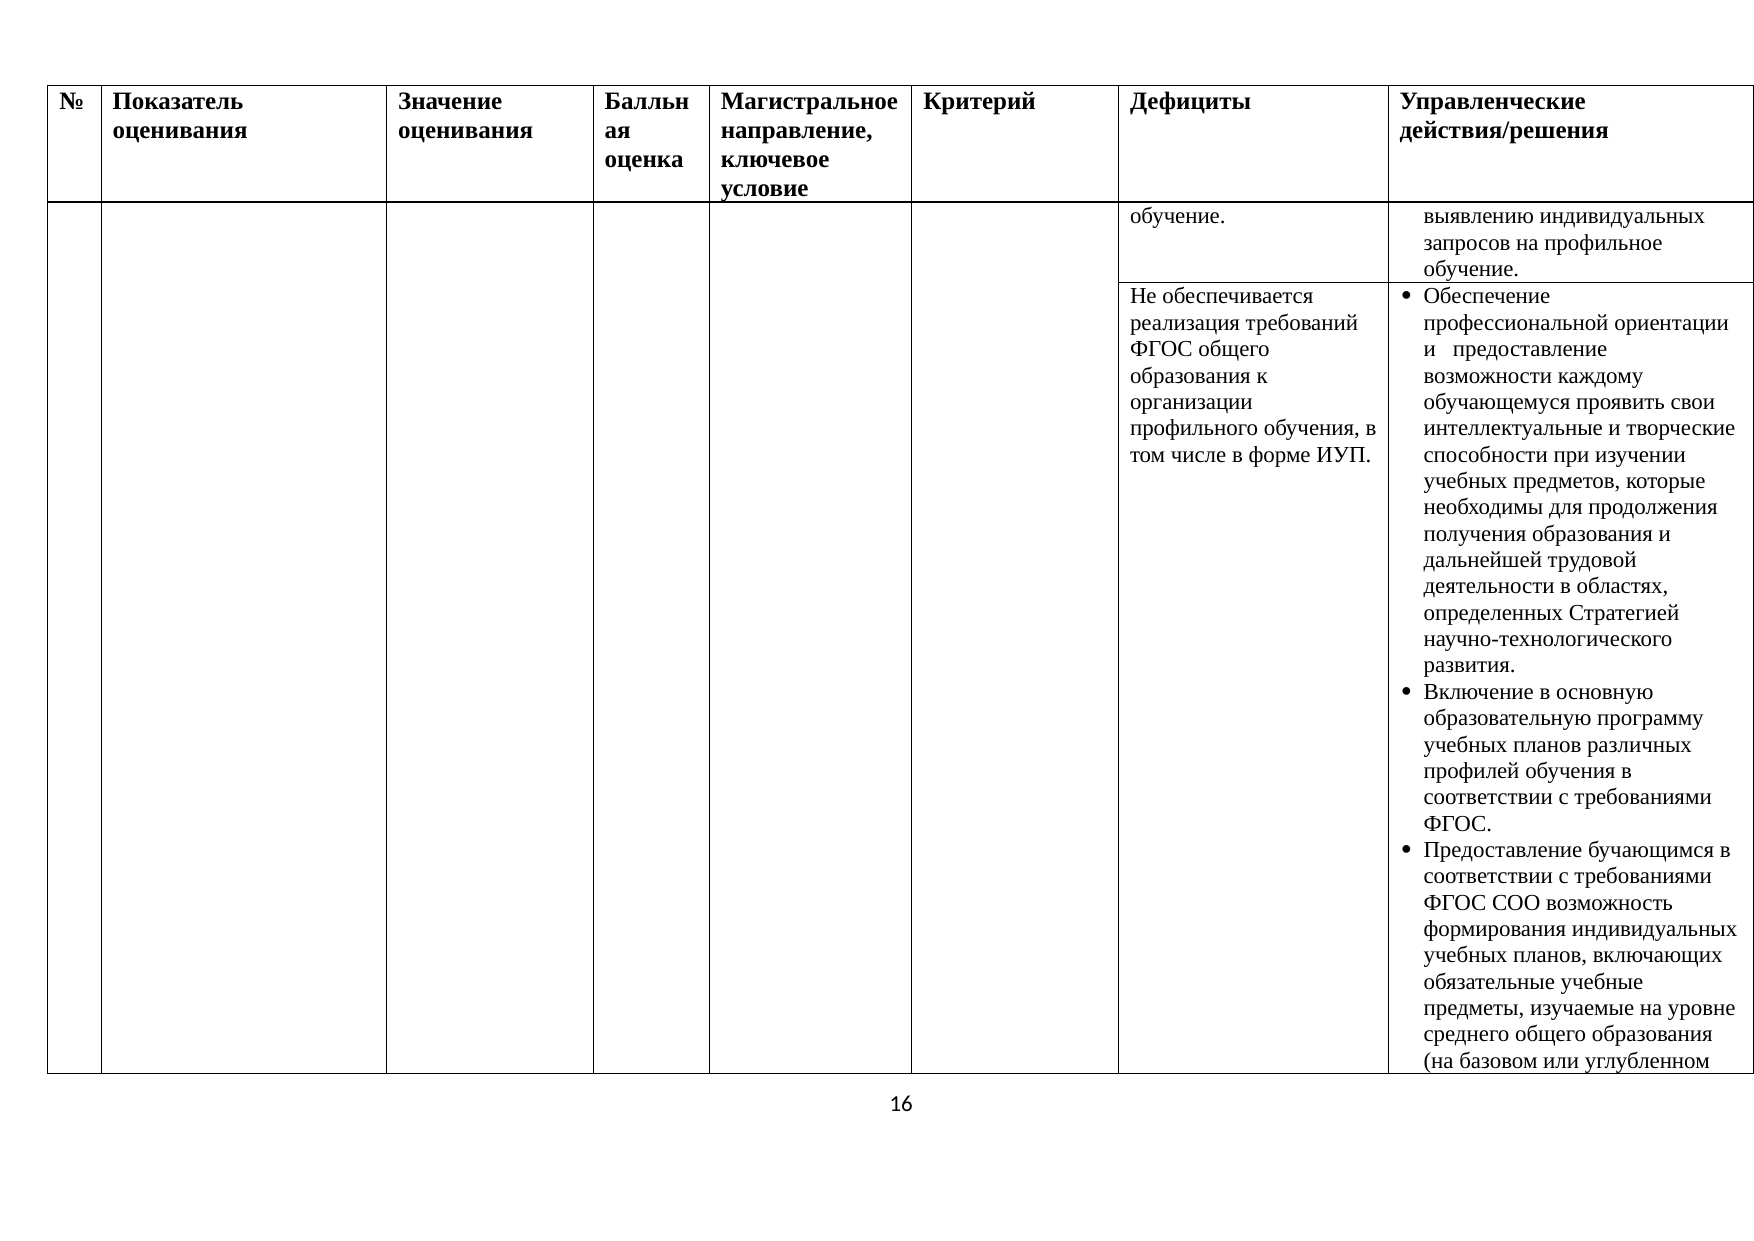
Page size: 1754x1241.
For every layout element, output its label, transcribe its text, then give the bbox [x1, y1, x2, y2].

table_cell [1119, 203, 1388, 282]
table_header № [48, 86, 101, 201]
table_header Управленческие действия/решения [1389, 86, 1753, 201]
table_header Значение оценивания [387, 86, 593, 201]
table_header Дефициты [1119, 86, 1388, 201]
table_header Балльная оценка [594, 86, 709, 201]
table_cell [1389, 203, 1753, 282]
table_header Магистральное направление, ключевое условие [710, 86, 911, 201]
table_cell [1389, 283, 1753, 1073]
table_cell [1119, 283, 1388, 1073]
table_header Показатель оценивания [102, 86, 386, 201]
table_header Критерий [912, 86, 1118, 201]
